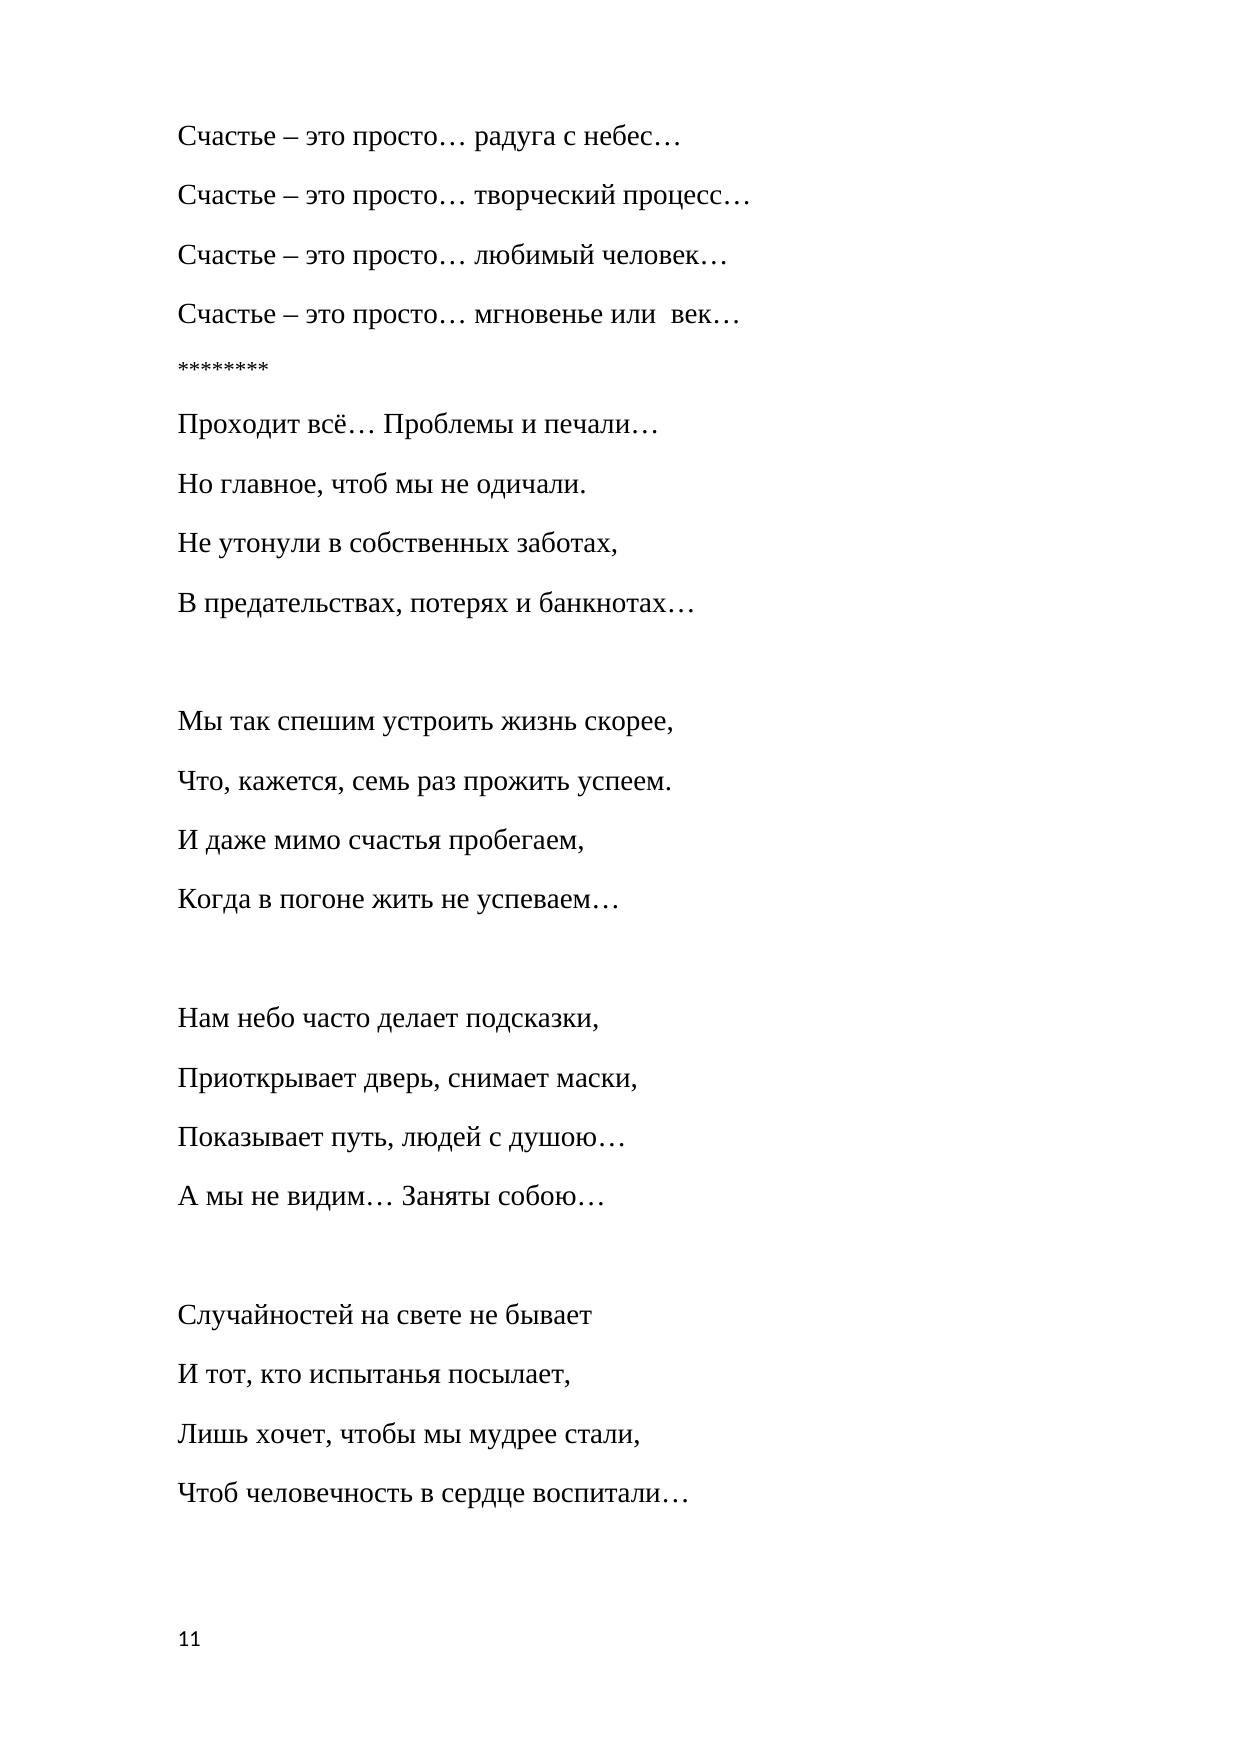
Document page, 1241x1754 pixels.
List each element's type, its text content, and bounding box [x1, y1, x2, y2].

text Счастье – это просто… мгновенье или век… [177, 296, 1152, 330]
text Не утонули в собственных заботах, [177, 525, 1152, 559]
text Нам небо часто делает подсказки, [177, 1000, 1152, 1034]
text Мы так спешим устроить жизнь скорее, [177, 703, 1152, 737]
text Счастье – это просто… радуга с небес… [177, 118, 1152, 152]
text Проходит всё… Проблемы и печали… [177, 407, 1152, 440]
text ******** [177, 356, 1152, 382]
text И даже мимо счастья пробегаем, [177, 822, 1152, 856]
text Что, кажется, семь раз прожить успеем. [177, 763, 1152, 796]
text Приоткрывает дверь, снимает маски, [177, 1060, 1152, 1093]
text Показывает путь, людей с душою… [177, 1119, 1152, 1153]
text Счастье – это просто… творческий процесс… [177, 177, 1152, 211]
text Случайностей на свете не бывает [177, 1297, 1152, 1331]
text Лишь хочет, чтобы мы мудрее стали, [177, 1416, 1152, 1449]
text Но главное, чтоб мы не одичали. [177, 466, 1152, 499]
text А мы не видим… Заняты собою… [177, 1178, 1152, 1212]
text Чтоб человечность в сердце воспитали… [177, 1475, 1152, 1509]
text Счастье – это просто… любимый человек… [177, 237, 1152, 270]
text Когда в погоне жить не успеваем… [177, 882, 1152, 915]
text И тот, кто испытанья посылает, [177, 1357, 1152, 1390]
text В предательствах, потерях и банкнотах… [177, 585, 1152, 618]
